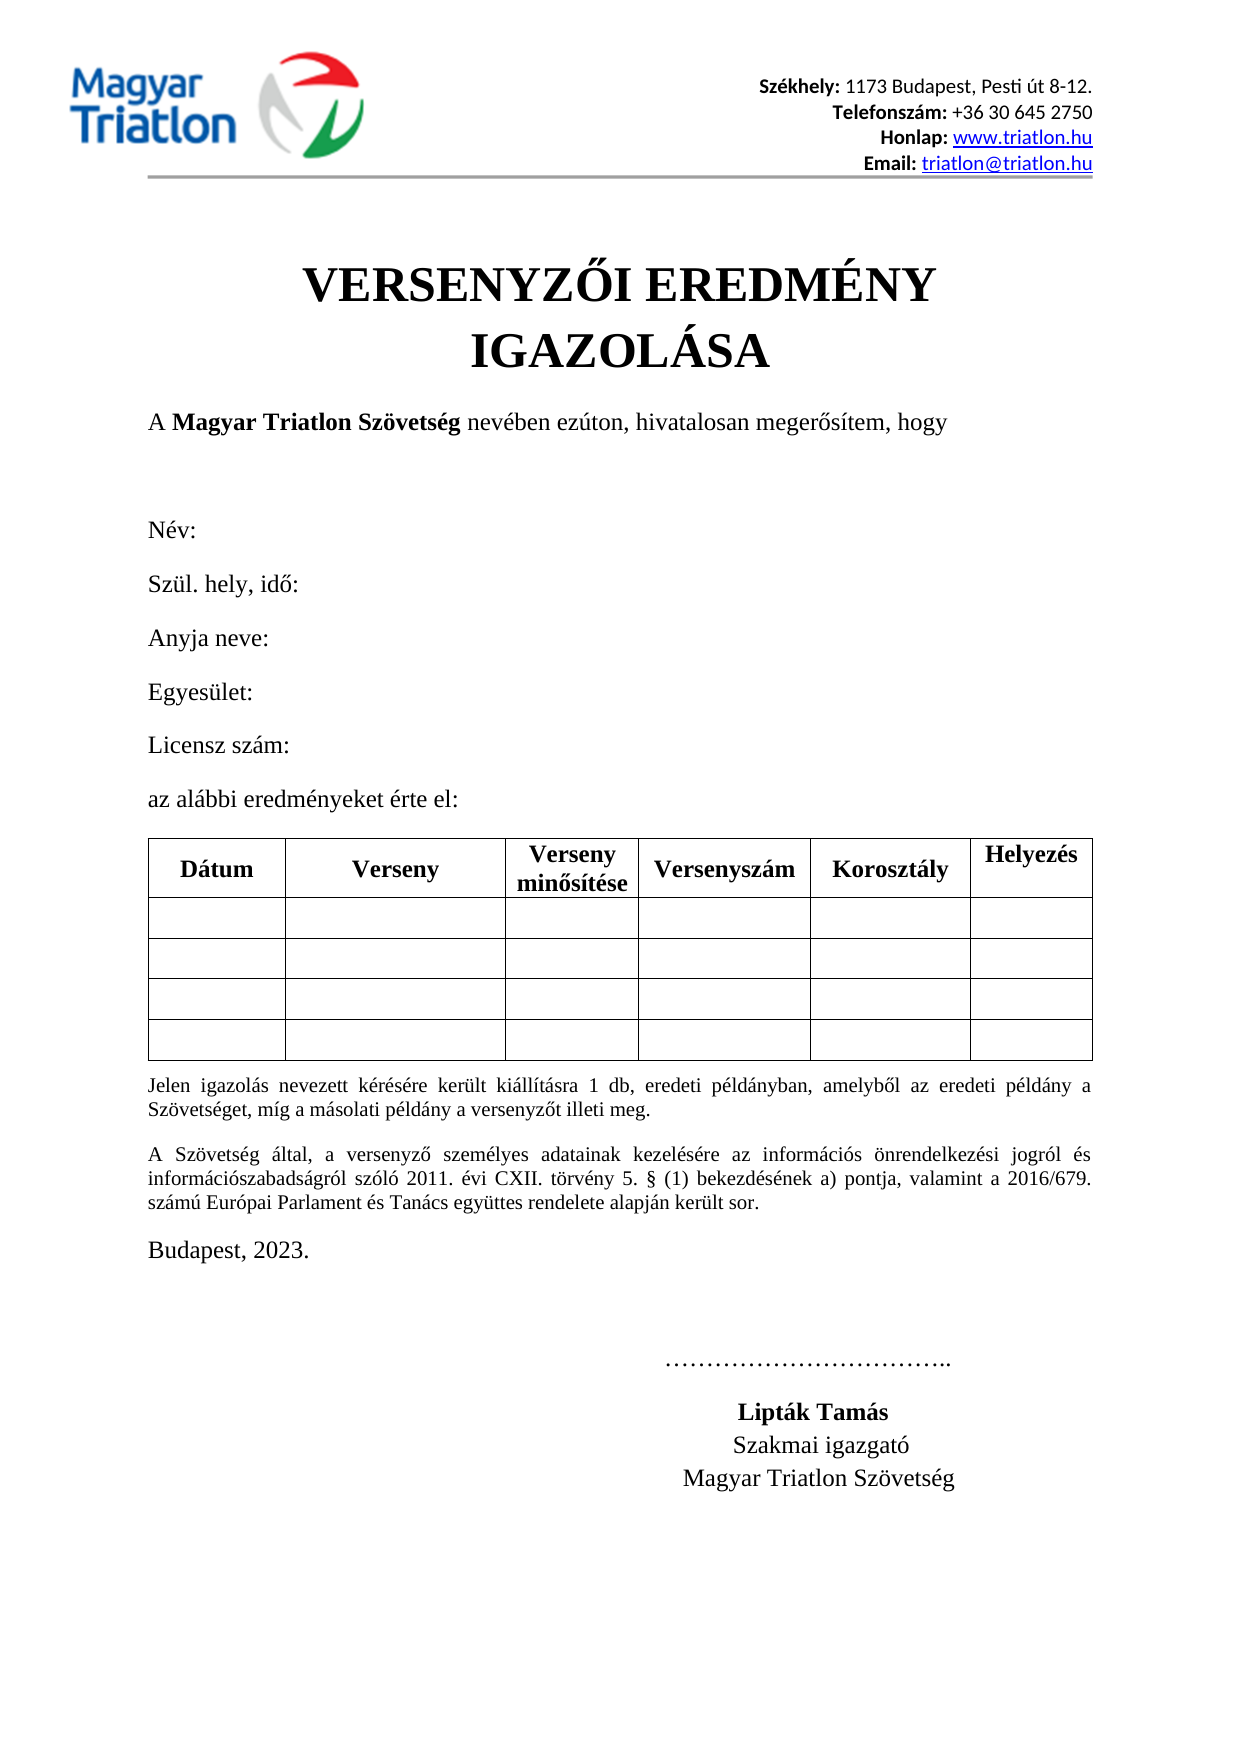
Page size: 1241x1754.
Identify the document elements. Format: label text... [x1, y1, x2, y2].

text VERSENYZŐI EREDMÉNY IGAZOLÁSA [148, 254, 1093, 378]
table_cell [811, 939, 970, 978]
table_header Korosztály [811, 839, 970, 897]
picture [43, 45, 375, 165]
text A Szövetség által, a versenyző személyes adatainak kezelésére az információs önrendelkezési jogról és információszabadságról szóló 2011. évi CXII. törvény 5. § (1) bekezdésének a) pontja, valamint a 2016/679. számú Európai Parlament és Tanács együttes rendelete alapján került sor. [148, 1142, 1093, 1214]
table_cell [506, 1020, 638, 1060]
table_cell [811, 898, 970, 937]
text Magyar Triatlon Szövetség [664, 1463, 1093, 1492]
text Anyja neve: [148, 623, 1093, 652]
text Név: [148, 515, 1093, 544]
table_cell [971, 1020, 1092, 1060]
table_cell [286, 1020, 505, 1060]
table_cell [149, 979, 285, 1019]
table_cell [811, 979, 970, 1019]
table_header Versenyszám [639, 839, 810, 897]
table_cell [971, 979, 1092, 1019]
text Budapest, 2023. [148, 1235, 1093, 1264]
text Licensz szám: [148, 731, 1093, 759]
text Szakmai igazgató [664, 1430, 1093, 1458]
text Egyesület: [148, 677, 1093, 705]
table_cell [639, 939, 810, 978]
table_cell [639, 898, 810, 937]
table_header Verseny minősítése [506, 839, 638, 897]
table_header Dátum [149, 839, 285, 897]
text Jelen igazolás nevezett kérésére került kiállításra 1 db, eredeti példányban, amelyből az eredeti példány a Szövetséget, míg a másolati példány a versenyzőt illeti meg. [148, 1073, 1093, 1121]
table_cell [506, 898, 638, 937]
text az alábbi eredményeket érte el: [148, 784, 1093, 813]
text A Magyar Triatlon Szövetség nevében ezúton, hivatalosan megerősítem, hogy [148, 407, 1093, 436]
table_cell [811, 1020, 970, 1060]
table_header Verseny [286, 839, 505, 897]
text Szül. hely, idő: [148, 569, 1093, 598]
table_cell [971, 898, 1092, 937]
text Lipták Tamás [664, 1397, 1093, 1426]
table_cell [149, 939, 285, 978]
table_cell [149, 898, 285, 937]
table_cell [639, 979, 810, 1019]
table_cell [149, 1020, 285, 1060]
table_cell [286, 898, 505, 937]
table_header Helyezés [971, 839, 1092, 897]
table_cell [286, 939, 505, 978]
table_cell [639, 1020, 810, 1060]
table_cell [286, 979, 505, 1019]
table_cell [506, 939, 638, 978]
text …………………………….. [664, 1343, 1093, 1372]
table_cell [971, 939, 1092, 978]
table_cell [506, 979, 638, 1019]
